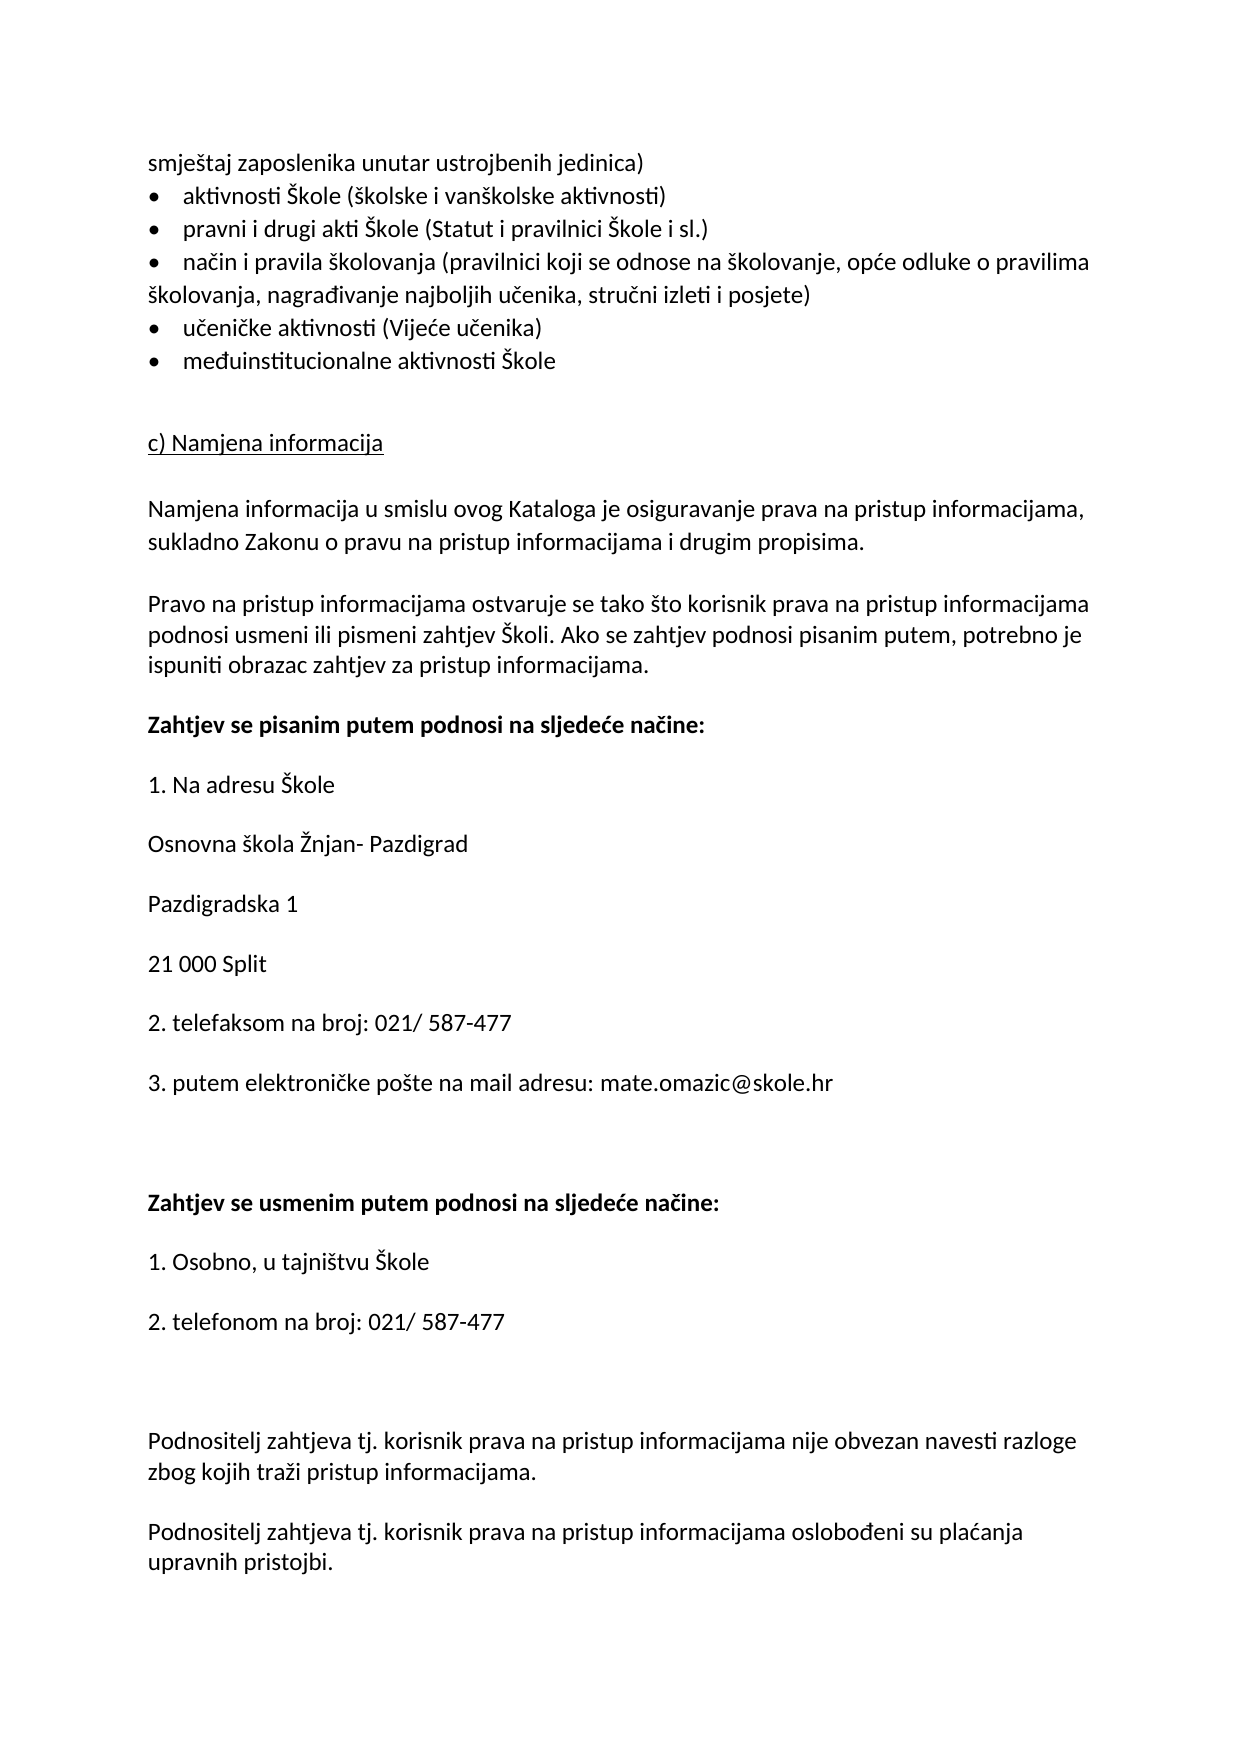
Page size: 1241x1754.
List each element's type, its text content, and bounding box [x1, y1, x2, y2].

text 2. telefonom na broj: 021/ 587-477 [148, 1306, 1093, 1337]
text Podnositelj zahtjeva tj. korisnik prava na pristup informacijama nije obvezan navesti razloge zbog kojih traži pristup informacijama. [148, 1425, 1093, 1486]
text 21 000 Split [148, 948, 1093, 978]
text Osnovna škola Žnjan- Pazdigrad [148, 828, 1093, 859]
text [148, 148, 1093, 376]
text c) Namjena informacija Namjena informacija u smislu ovog Kataloga je osiguravanje prava na pristup informacijama, sukladno Zakonu o pravu na pristup informacijama i drugim propisima. [148, 395, 1093, 557]
text 1. Osobno, u tajništvu Škole [148, 1246, 1093, 1277]
text Pazdigradska 1 [148, 888, 1093, 919]
text 1. Na adresu Škole [148, 769, 1093, 799]
text 2. telefaksom na broj: 021/ 587-477 [148, 1008, 1093, 1038]
text Zahtjev se usmenim putem podnosi na sljedeće načine: [148, 1187, 1093, 1217]
text 3. putem elektroničke pošte na mail adresu: mate.omazic@skole.hr [148, 1067, 1093, 1098]
text Pravo na pristup informacijama ostvaruje se tako što korisnik prava na pristup informacijama podnosi usmeni ili pismeni zahtjev Školi. Ako se zahtjev podnosi pisanim putem, potrebno je ispuniti obrazac zahtjev za pristup informacijama. [148, 588, 1093, 680]
text Podnositelj zahtjeva tj. korisnik prava na pristup informacijama oslobođeni su plaćanja upravnih pristojbi. [148, 1516, 1093, 1577]
text Zahtjev se pisanim putem podnosi na sljedeće načine: [148, 709, 1093, 740]
